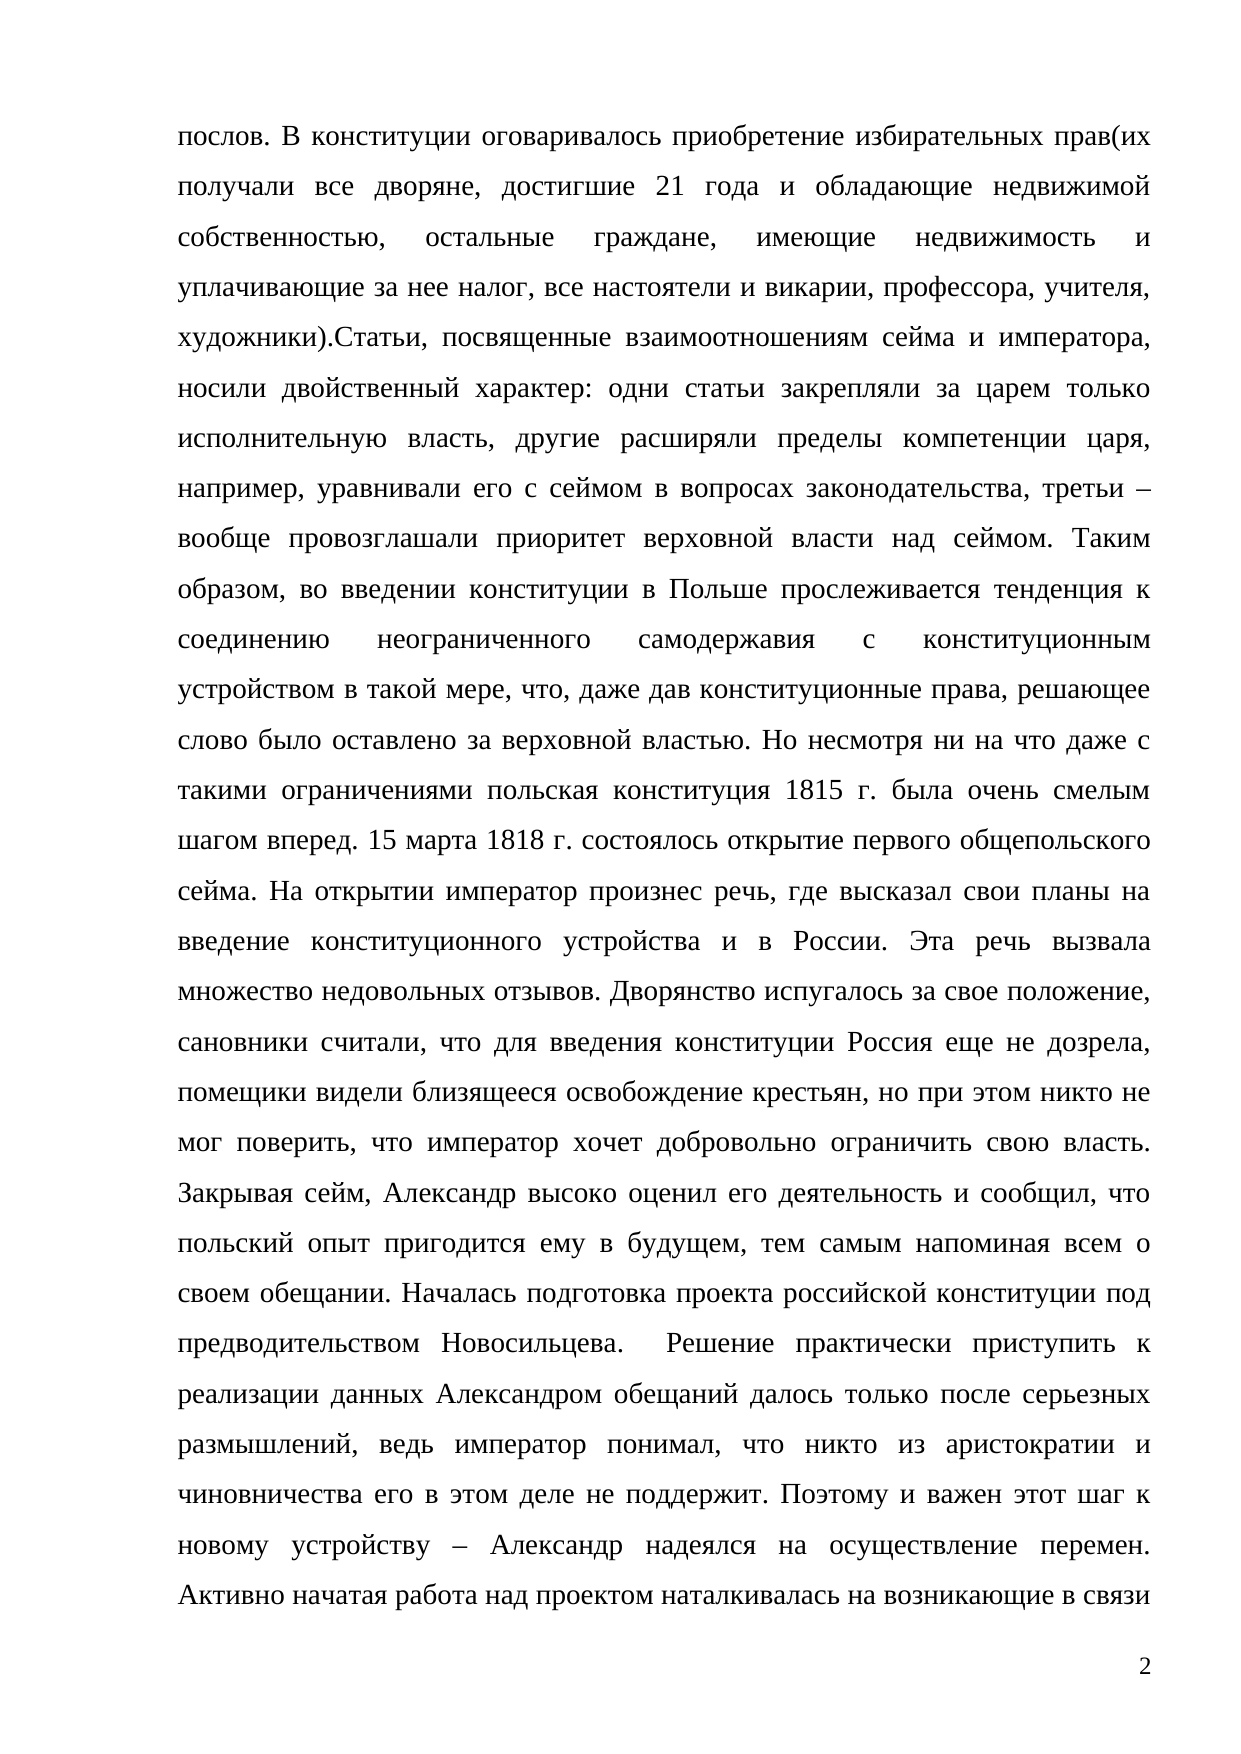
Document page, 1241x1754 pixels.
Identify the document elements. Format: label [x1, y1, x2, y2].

text [177, 118, 1152, 1611]
